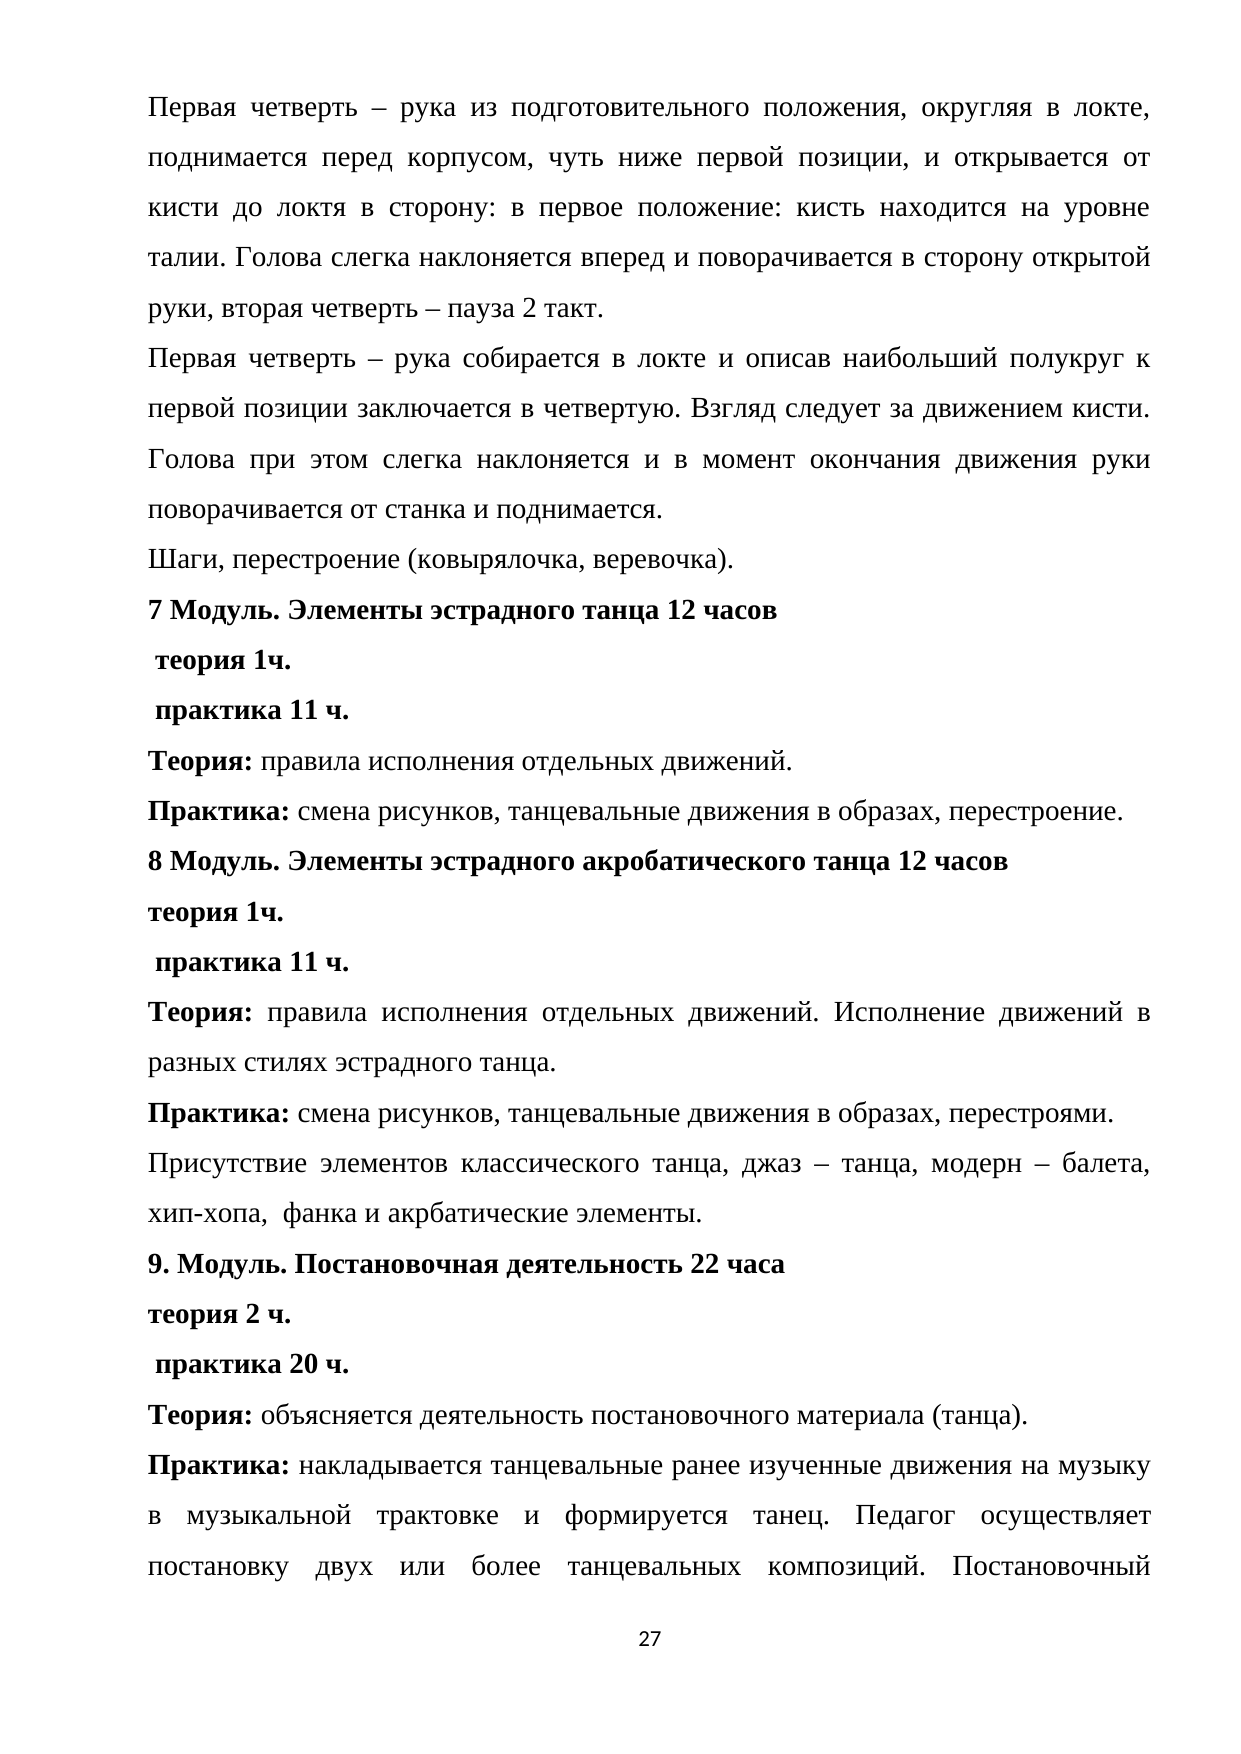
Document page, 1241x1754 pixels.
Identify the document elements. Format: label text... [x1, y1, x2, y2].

text практика 11 ч. [148, 944, 1152, 977]
text практика 20 ч. [148, 1346, 1152, 1380]
text Теория: правила исполнения отдельных движений. Исполнение движений в разных стилях эстрадного танца. [148, 994, 1152, 1078]
text теория 1ч. [148, 642, 1152, 676]
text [148, 1447, 1152, 1581]
text Шаги, перестроение (ковырялочка, веревочка). [148, 541, 1152, 575]
text теория 2 ч. [148, 1296, 1152, 1330]
text практика 11 ч. [148, 692, 1152, 726]
text Практика: смена рисунков, танцевальные движения в образах, перестроение. [148, 793, 1152, 827]
text теория 1ч. [148, 894, 1152, 927]
text Теория: объясняется деятельность постановочного материала (танца). [148, 1397, 1152, 1430]
text Первая четверть – рука собирается в локте и описав наибольший полукруг к первой позиции заключается в четвертую. Взгляд следует за движением кисти. Голова при этом слегка наклоняется и в момент окончания движения руки поворачивается от станка и поднимается. [148, 340, 1152, 525]
text 7 Модуль. Элементы эстрадного танца 12 часов [148, 592, 1152, 625]
text 9. Модуль. Постановочная деятельность 22 часа [148, 1246, 1152, 1279]
text 8 Модуль. Элементы эстрадного акробатического танца 12 часов [148, 843, 1152, 877]
text Практика: смена рисунков, танцевальные движения в образах, перестроями. [148, 1095, 1152, 1128]
text Теория: правила исполнения отдельных движений. [148, 743, 1152, 776]
text Первая четверть – рука из подготовительного положения, округляя в локте, поднимается перед корпусом, чуть ниже первой позиции, и открывается от кисти до локтя в сторону: в первое положение: кисть находится на уровне талии. Голова слегка наклоняется вперед и поворачивается в сторону открытой руки, вторая четверть – пауза 2 такт. [148, 89, 1152, 323]
text Присутствие элементов классического танца, джаз – танца, модерн – балета, хип-хопа, фанка и акрбатические элементы. [148, 1145, 1152, 1229]
